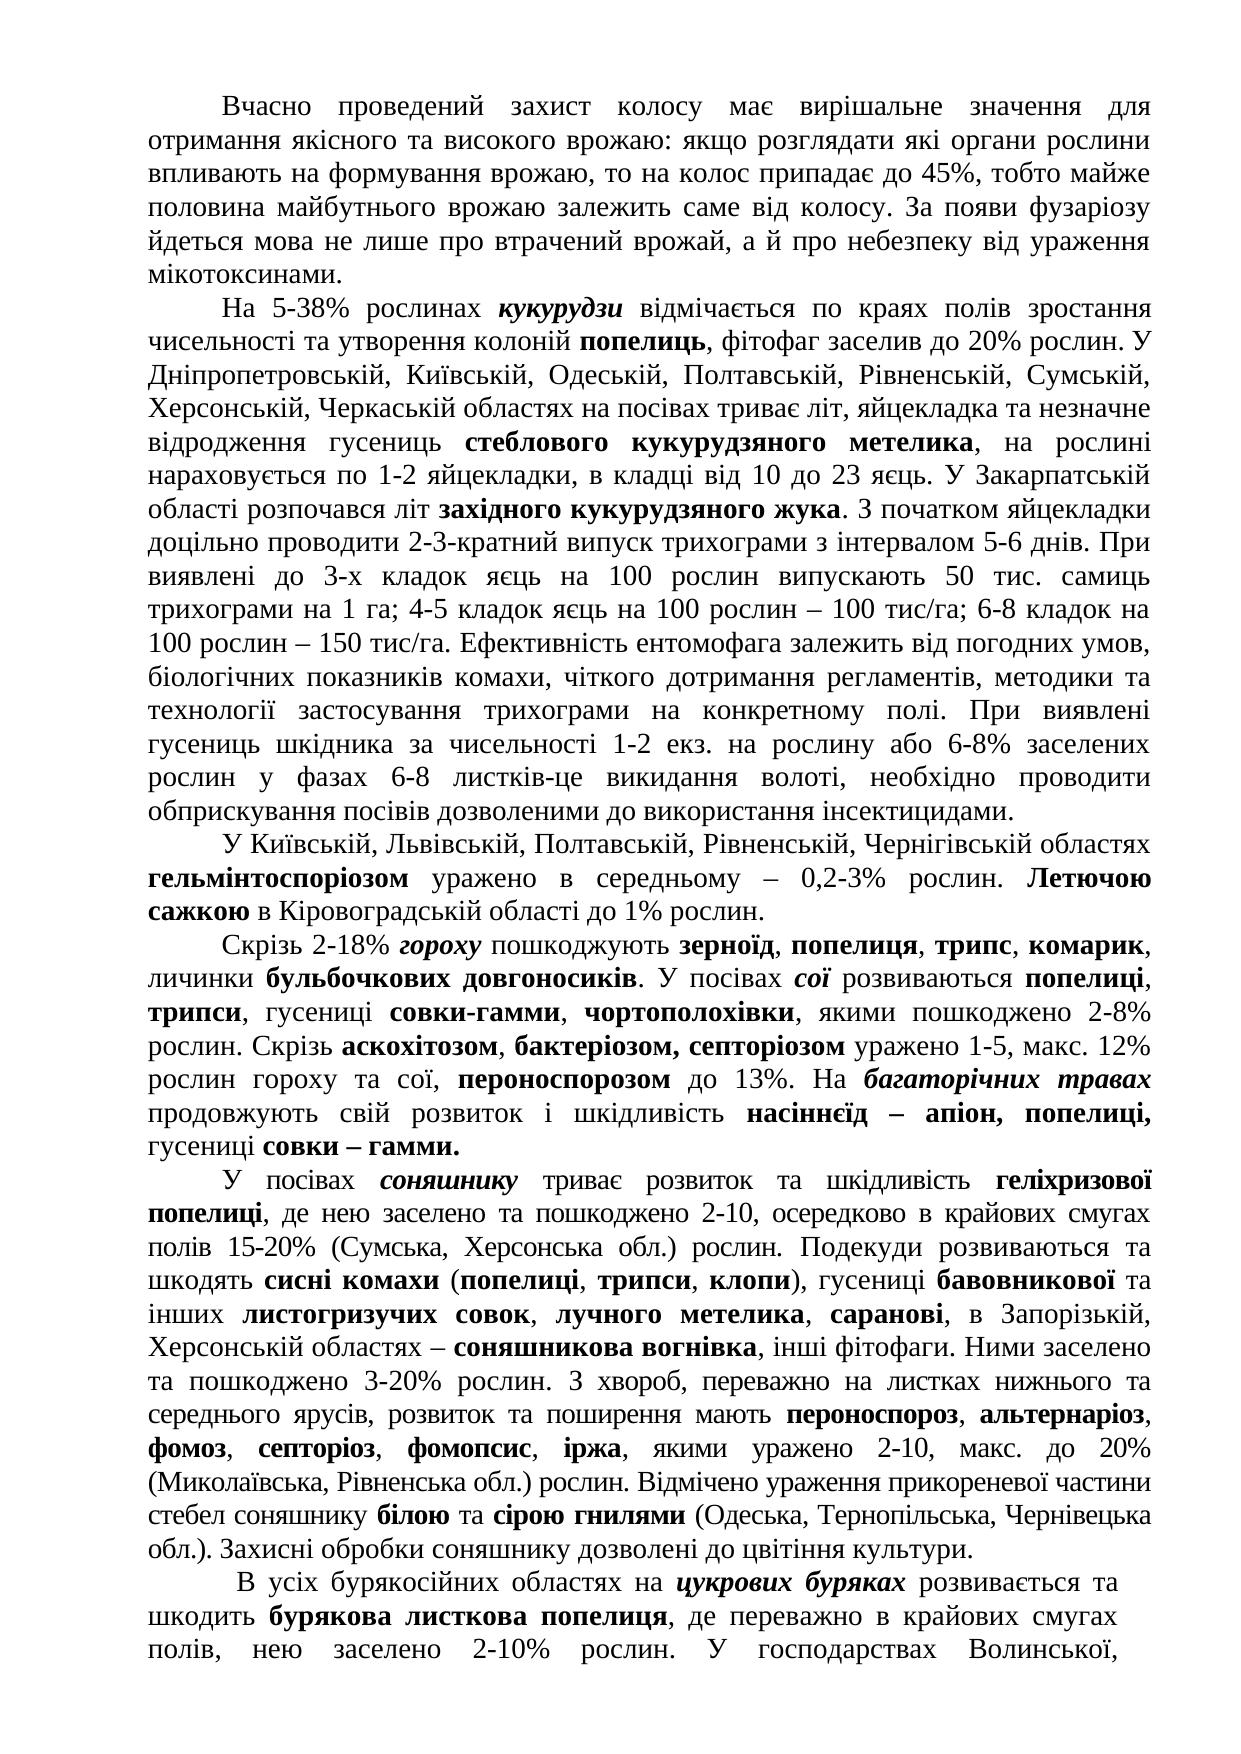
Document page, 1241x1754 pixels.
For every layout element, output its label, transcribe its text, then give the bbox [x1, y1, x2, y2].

text На 5-38% рослинах кукурудзи відмічається по краях полів зростання чисельності та утворення колоній попелиць, фітофаг заселив до 20% рослин. У Дніпропетровській, Київській, Одеській, Полтавській, Рівненській, Сумській, Херсонській, Черкаській областях на посівах триває літ, яйцекладка та незначне відродження гусениць стеблового кукурудзяного метелика, на рослині нараховується по 1-2 яйцекладки, в кладці від 10 до 23 яєць. У Закарпатській області розпочався літ західного кукурудзяного жука. З початком яйцекладки доцільно проводити 2-3-кратний випуск трихограми з інтервалом 5-6 днів. При виявлені до 3-х кладок яєць на 100 рослин випускають 50 тис. самиць трихограми на 1 га; 4-5 кладок яєць на 100 рослин – 100 тис/га; 6-8 кладок на 100 рослин – 150 тис/га. Ефективність ентомофага залежить від погодних умов, біологічних показників комахи, чіткого дотримання регламентів, методики та технології застосування трихограми на конкретному полі. При виявлені гусениць шкідника за чисельності 1-2 екз. на рослину або 6-8% заселених рослин у фазах 6-8 листків-це викидання волоті, необхідно проводити обприскування посівів дозволеними до використання інсектицидами. [148, 491, 1152, 826]
text На 5-38% рослинах кукурудзи відмічається по краях полів зростання чисельності та утворення колоній попелиць, фітофаг заселив до 20% рослин. У Дніпропетровській, Київській, Одеській, Полтавській, Рівненській, Сумській, Херсонській, Черкаській областях на посівах триває літ, яйцекладка та незначне відродження гусениць стеблового кукурудзяного метелика, на рослині нараховується по 1-2 яйцекладки, в кладці від 10 до 23 яєць. У Закарпатській області розпочався літ західного кукурудзяного жука. З початком яйцекладки доцільно проводити 2-3-кратний випуск трихограми з інтервалом 5-6 днів. При виявлені до 3-х кладок яєць на 100 рослин випускають 50 тис. самиць трихограми на 1 га; 4-5 кладок яєць на 100 рослин – 100 тис/га; 6-8 кладок на 100 рослин – 150 тис/га. Ефективність ентомофага залежить від погодних умов, біологічних показників комахи, чіткого дотримання регламентів, методики та технології застосування трихограми на конкретному полі. При виявлені гусениць шкідника за чисельності 1-2 екз. на рослину або 6-8% заселених рослин у фазах 6-8 листків-це викидання волоті, необхідно проводити обприскування посівів дозволеними до використання інсектицидами. [148, 290, 1152, 458]
text У Київській, Львівській, Полтавській, Рівненській, Чернігівській областях гельмінтоспоріозом уражено в середньому – 0,2-3% рослин. Летючою сажкою в Кіровоградській області до 1% рослин. [148, 826, 1152, 927]
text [148, 1564, 1118, 1665]
text Вчасно проведений захист колосу має вирішальне значення для отримання якісного та високого врожаю: якщо розглядати які органи рослини впливають на формування врожаю, то на колос припадає до 45%, тобто майже половина майбутнього врожаю залежить саме від колосу. За появи фузаріозу йдеться мова не лише про втрачений врожай, а й про небезпеку від ураження мікотоксинами. [148, 88, 1152, 290]
text Скрізь 2-18% гороху пошкоджують зерноїд, попелиця, трипс, комарик, личинки бульбочкових довгоносиків. У посівах сої розвиваються попелиці, трипси, гусениці совки-гамми, чортополохівки, якими пошкоджено 2-8% рослин. Скрізь аскохітозом, бактеріозом, септоріозом уражено 1-5, макс. 12% рослин гороху та сої, пероноспорозом до 13%. На багаторічних травах продовжують свій розвиток і шкідливість насіннєїд – апіон, попелиці, гусениці совки – гамми. [148, 927, 1152, 1162]
text У посівах соняшнику триває розвиток та шкідливість геліхризової попелиці, де нею заселено та пошкоджено 2-10, осередково в крайових смугах полів 15-20% (Сумська, Херсонська обл.) рослин. Подекуди розвиваються та шкодять сисні комахи (попелиці, трипси, клопи), гусениці бавовникової та інших листогризучих совок, лучного метелика, саранові, в Запорізькій, Херсонській областях – соняшникова вогнівка, інші фітофаги. Ними заселено та пошкоджено 3-20% рослин. З хвороб, переважно на листках нижнього та середнього ярусів, розвиток та поширення мають пероноспороз, альтернаріоз, фомоз, септоріоз, фомопсис, іржа, якими уражено 2-10, макс. до 20% (Миколаївська, Рівненська обл.) рослин. Відмічено ураження прикореневої частини стебел соняшнику білою та сірою гнилями (Одеська, Тернопільська, Чернівецька обл.). Захисні обробки соняшнику дозволені до цвітіння культури. [148, 1162, 1152, 1564]
